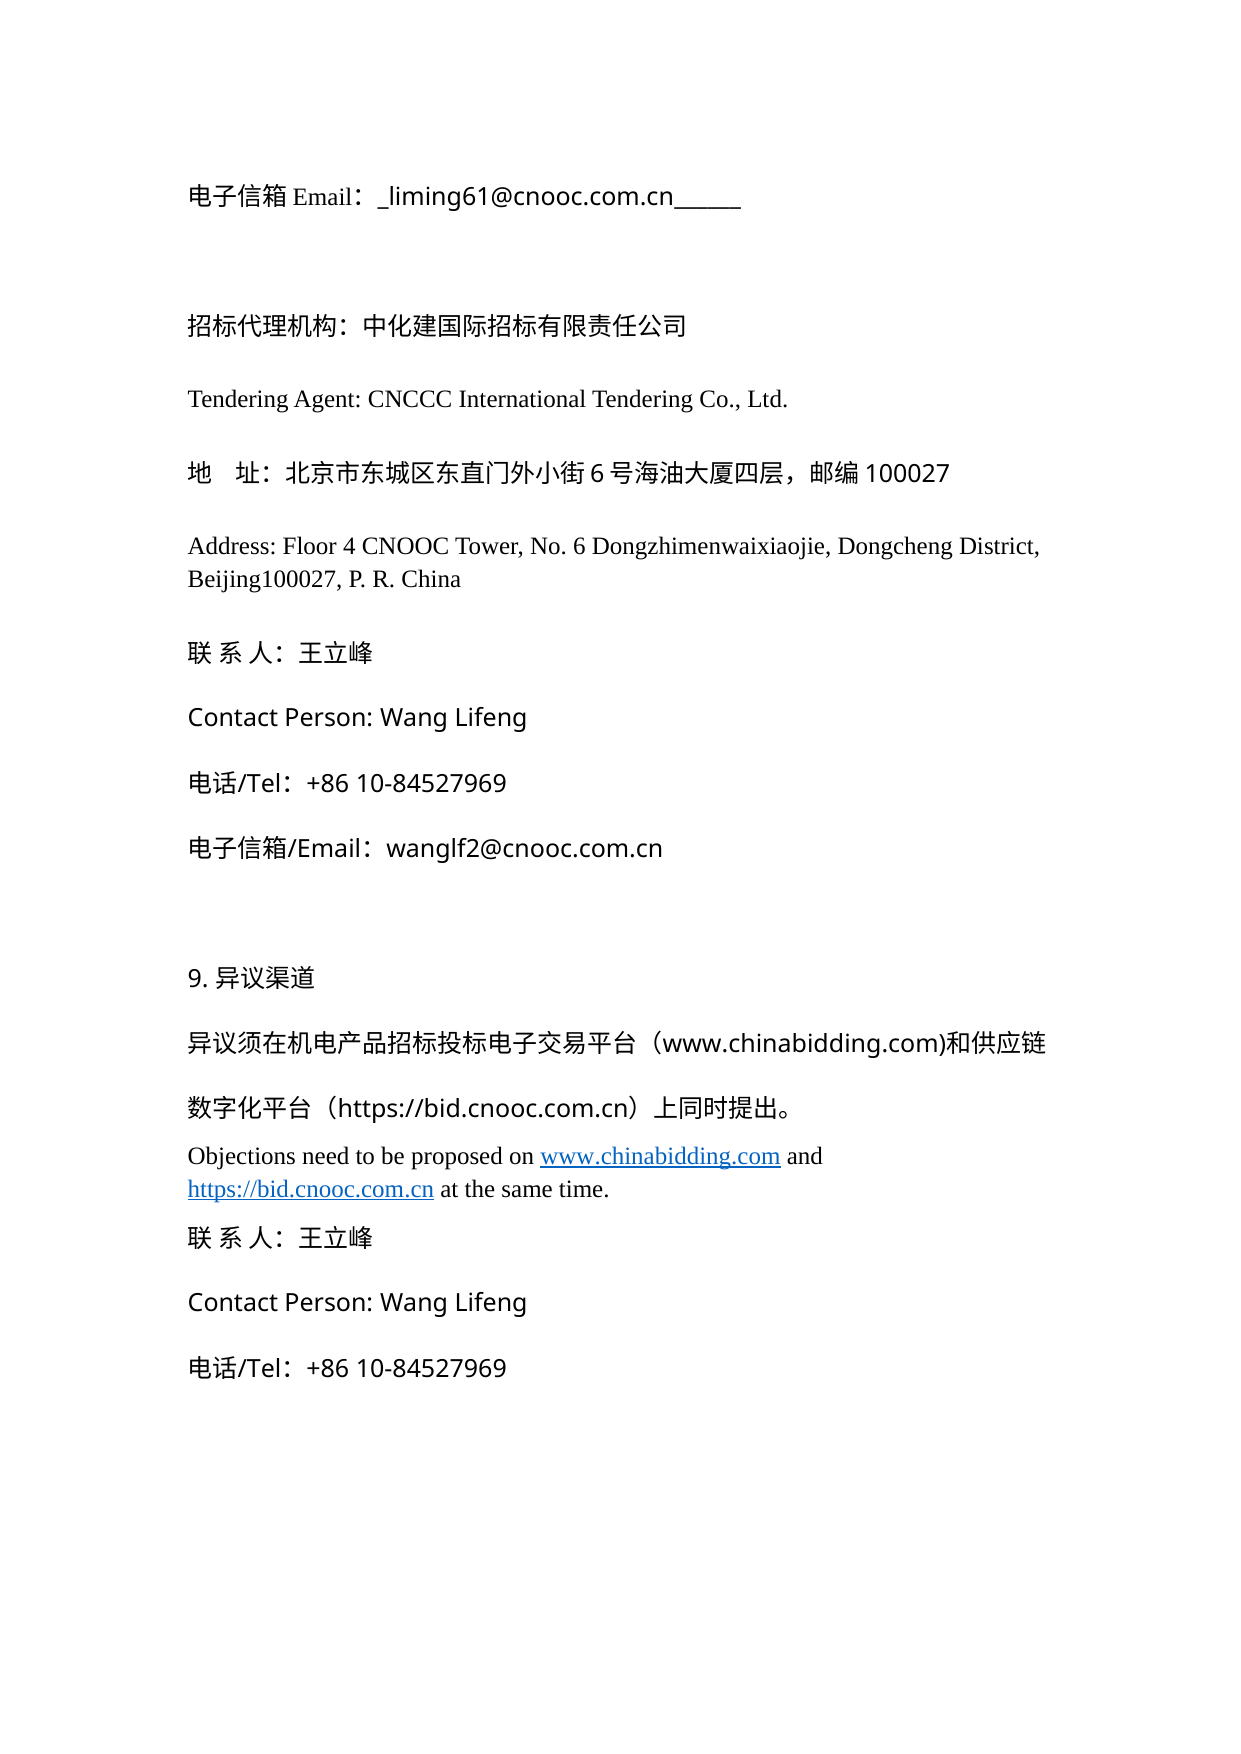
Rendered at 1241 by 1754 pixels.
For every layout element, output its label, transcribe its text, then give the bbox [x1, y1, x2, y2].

text 联 系 人：王立峰 [187, 1204, 1053, 1269]
text Address: Floor 4 CNOOC Tower, No. 6 Dongzhimenwaixiaojie, Dongcheng District, Beijing100027, P. R. China [187, 529, 1053, 594]
text 电话/Tel：+86 10-84527969 [187, 749, 1053, 814]
text 电子信箱/Email：wanglf2@cnooc.com.cn [187, 814, 1053, 879]
text 电话/Tel：+86 10-84527969 [187, 1334, 1053, 1399]
text 地 址：北京市东城区东直门外小街6号海油大厦四层，邮编100027 [187, 439, 1053, 504]
text 联 系 人：王立峰 [187, 619, 1053, 684]
text Tendering Agent: CNCCC International Tendering Co., Ltd. [187, 382, 1053, 414]
text Contact Person: Wang Lifeng [187, 1269, 1053, 1334]
text Objections need to be proposed on www.chinabidding.com and https://bid.cnooc.com.cn at the same time. [187, 1139, 1053, 1204]
text 异议须在机电产品招标投标电子交易平台（www.chinabidding.com)和供应链数字化平台（https://bid.cnooc.com.cn）上同时提出。 [187, 1009, 1053, 1139]
text Contact Person: Wang Lifeng [187, 684, 1053, 749]
text 招标代理机构：中化建国际招标有限责任公司 [187, 292, 1053, 357]
list 异议渠道 [187, 944, 1053, 1009]
text 电子信箱Email：_liming61@cnooc.com.cn______ [187, 162, 1053, 227]
